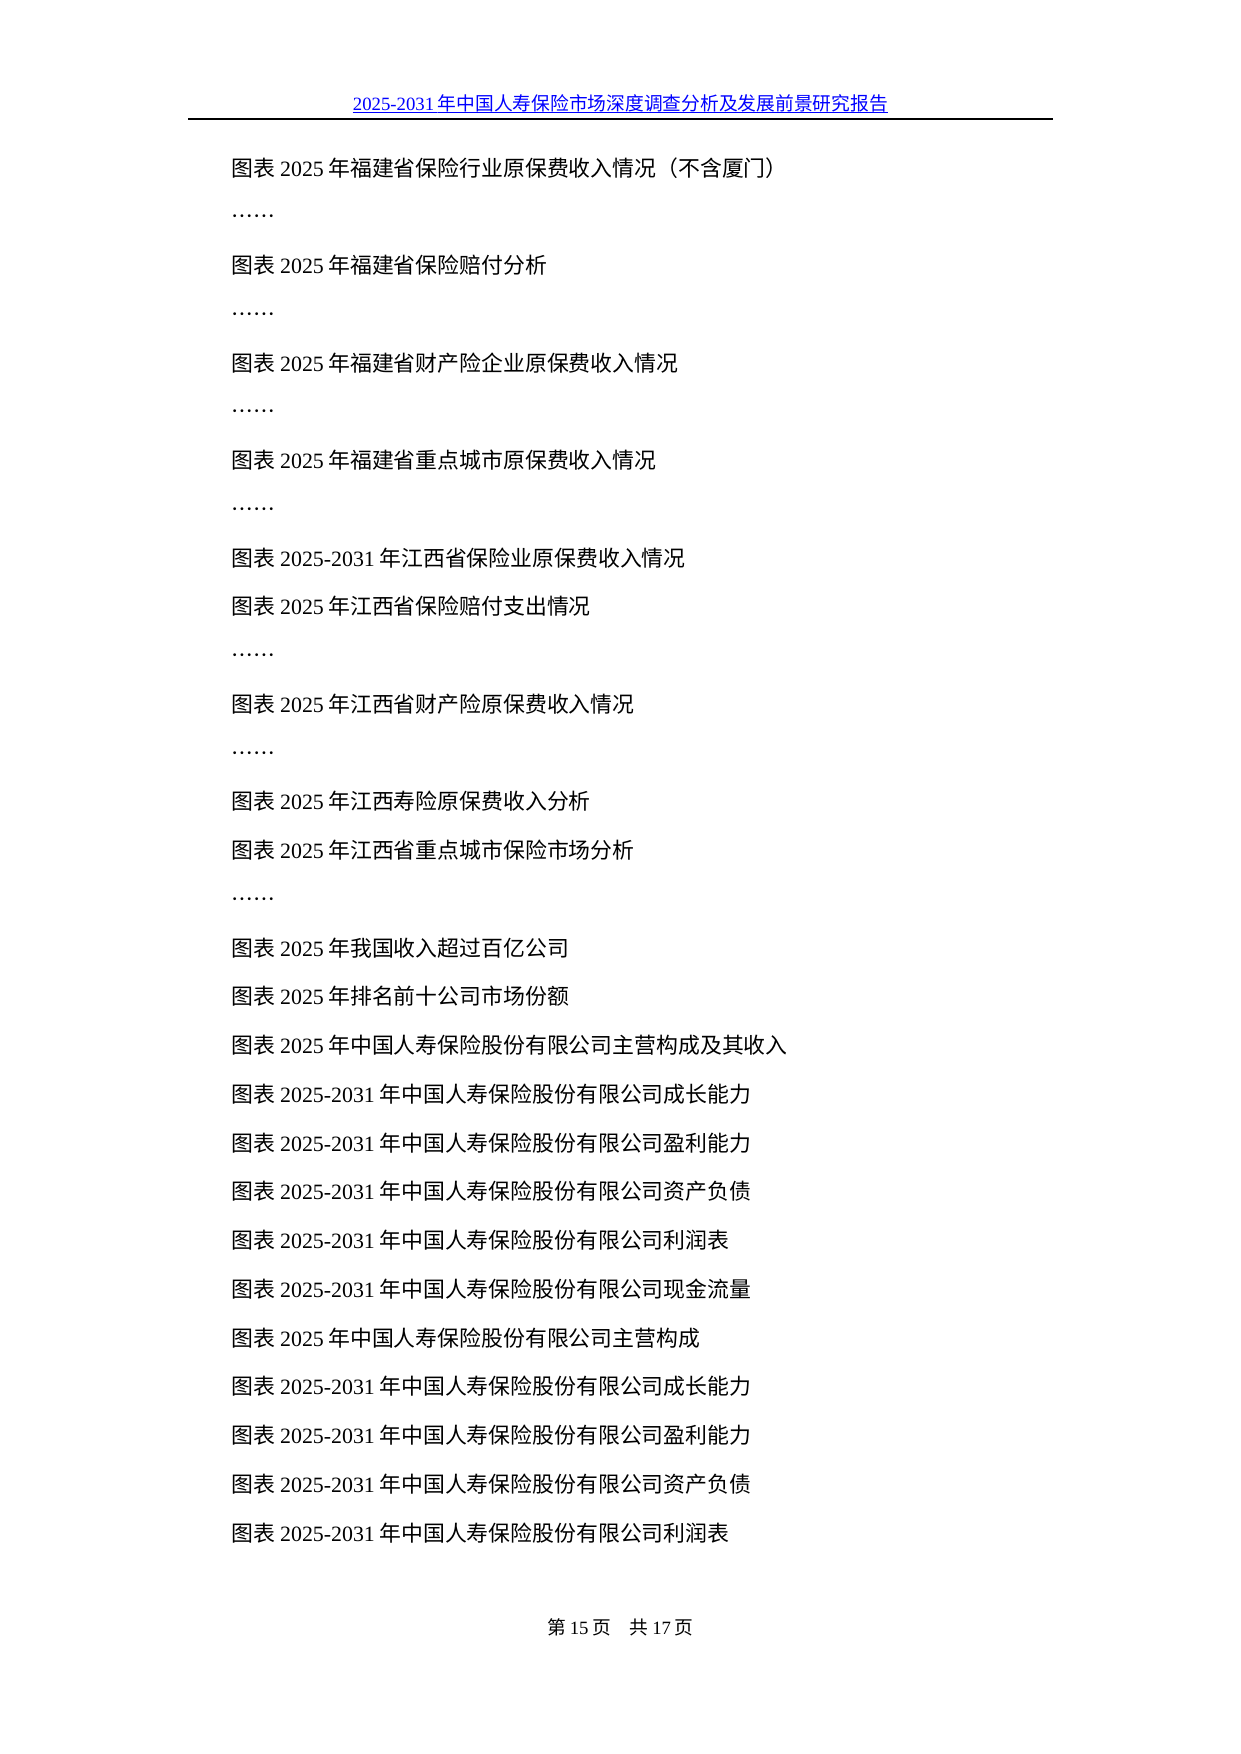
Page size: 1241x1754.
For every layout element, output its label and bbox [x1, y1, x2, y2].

text [187, 150, 1053, 1548]
